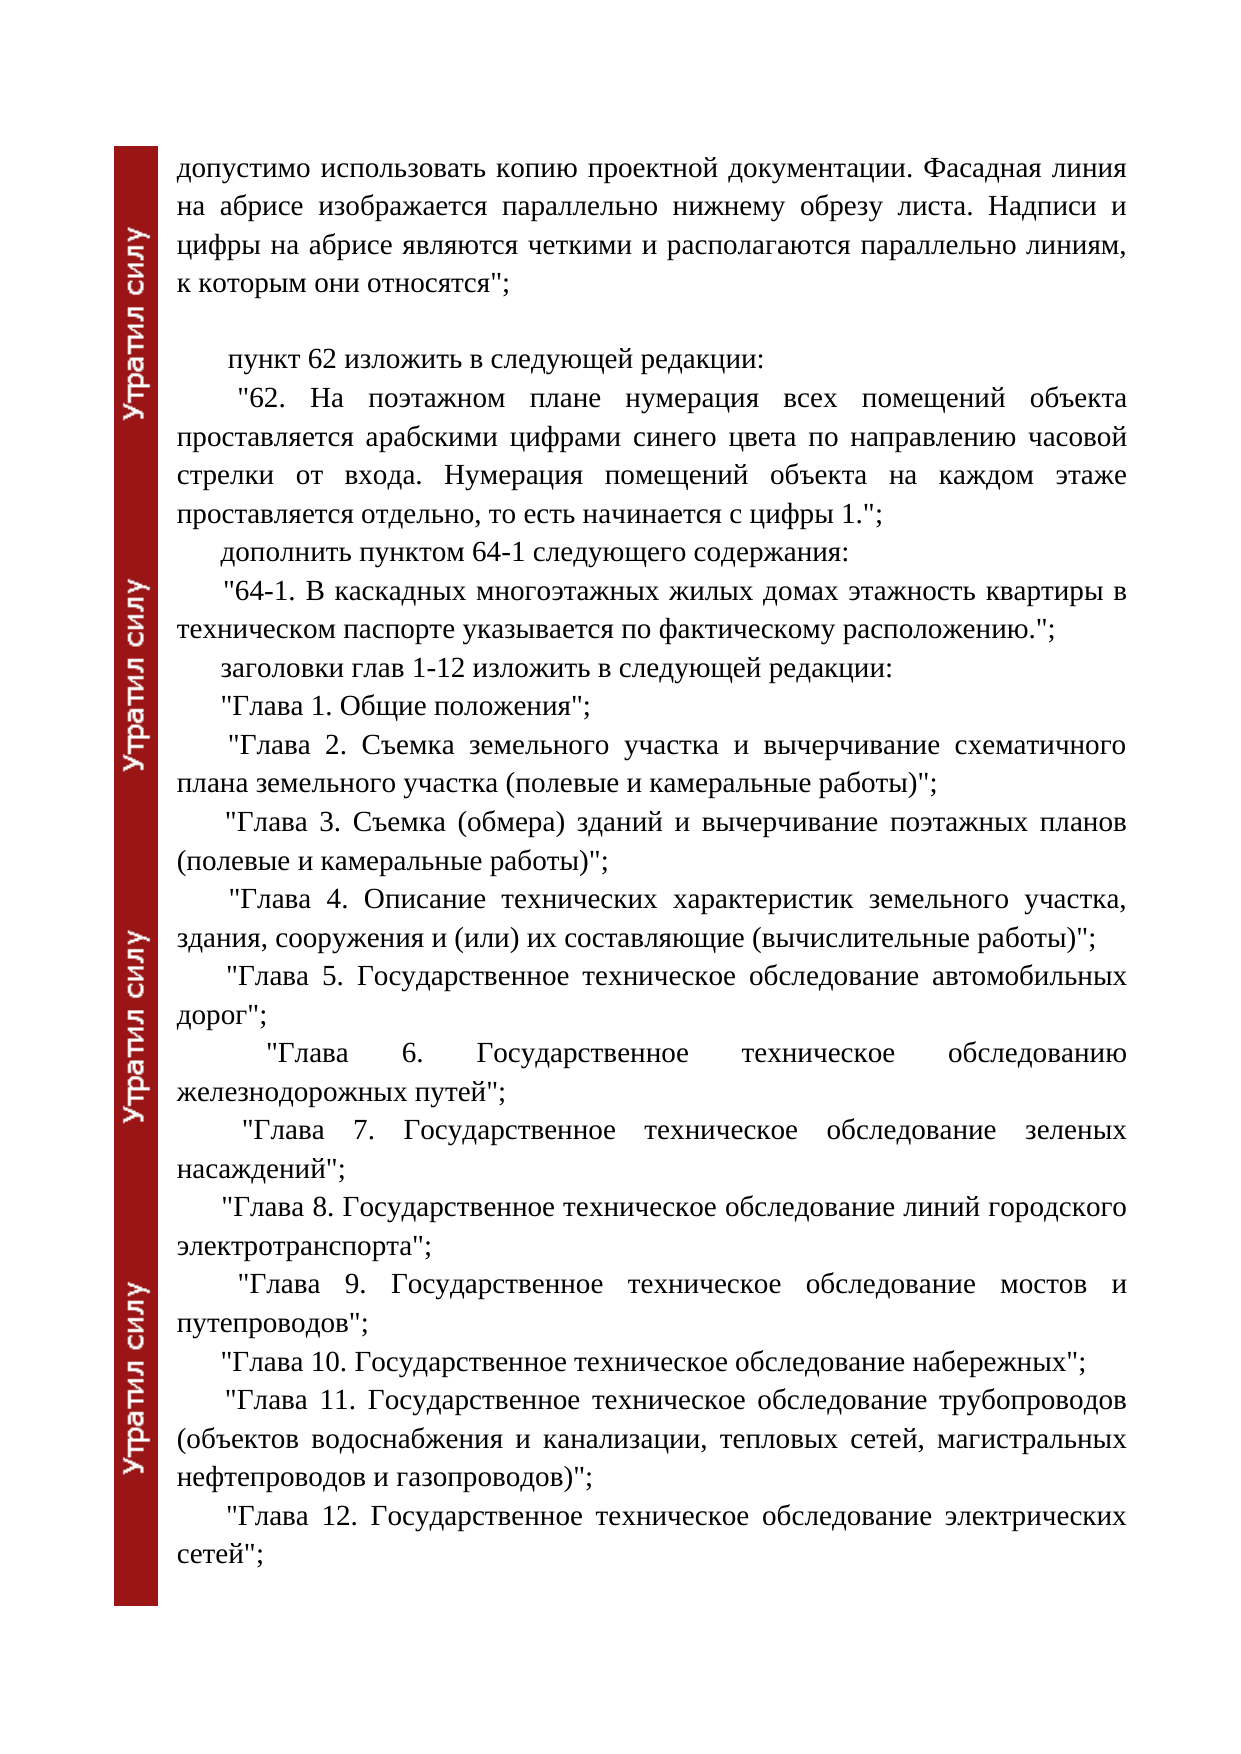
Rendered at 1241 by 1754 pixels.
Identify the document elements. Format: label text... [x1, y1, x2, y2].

picture [114, 1339, 158, 1344]
text "Глава 7. Государственное техническое обследование зеленых насаждений"; [112, 1112, 1128, 1184]
text "Глава 6. Государственное техническое обследованию железнодорожных путей"; [112, 1035, 1128, 1107]
picture [114, 1107, 158, 1112]
picture [114, 876, 158, 881]
text "Глава 10. Государственное техническое обследование набережных"; [112, 1344, 1128, 1377]
picture [114, 529, 158, 534]
text "62. На поэтажном плане нумерация всех помещений объекта проставляется арабскими цифрами синего цвета по направлению часовой стрелки от входа. Нумерация помещений объекта на каждом этаже проставляется отдельно, то есть начинается с цифры 1."; [112, 380, 1128, 529]
text заголовки глав 1-12 изложить в следующей редакции: [112, 650, 1128, 683]
picture [114, 1570, 158, 1606]
picture [114, 1184, 158, 1189]
picture [114, 1030, 158, 1035]
text "Глава 2. Съемка земельного участка и вычерчивание схематичного плана земельного участка (полевые и камеральные работы)"; [112, 727, 1128, 799]
text "Глава 11. Государственное техническое обследование трубопроводов (объектов водоснабжения и канализации, тепловых сетей, магистральных нефтепроводов и газопроводов)"; [112, 1382, 1128, 1493]
text "Глава 12. Государственное техническое обследование электрических сетей"; [112, 1498, 1128, 1570]
picture [114, 683, 158, 688]
picture [114, 1493, 158, 1498]
text "Глава 3. Съемка (обмера) зданий и вычерчивание поэтажных планов (полевые и камеральные работы)"; [112, 804, 1128, 876]
picture [114, 146, 158, 150]
picture [114, 1377, 158, 1382]
text пункт 62 изложить в следующей редакции: [112, 342, 1128, 375]
picture [114, 645, 158, 650]
picture [114, 375, 158, 380]
text "Глава 8. Государственное техническое обследование линий городского электротранспорта"; [112, 1189, 1128, 1262]
picture [114, 568, 158, 573]
picture [114, 1262, 158, 1267]
picture [114, 299, 158, 342]
text "Глава 1. Общие положения"; [112, 688, 1128, 722]
picture [114, 722, 158, 727]
picture [114, 799, 158, 804]
text дополнить пунктом 64-1 следующего содержания: [112, 534, 1128, 568]
text "Глава 9. Государственное техническое обследование мостов и путепроводов"; [112, 1267, 1128, 1339]
picture [114, 953, 158, 958]
text "Глава 5. Государственное техническое обследование автомобильных дорог"; [112, 958, 1128, 1030]
text "Глава 4. Описание технических характеристик земельного участка, здания, сооружения и (или) их составляющие (вычислительные работы)"; [112, 881, 1128, 953]
text "64-1. В каскадных многоэтажных жилых домах этажность квартиры в техническом паспорте указывается по фактическому расположению."; [112, 573, 1128, 645]
